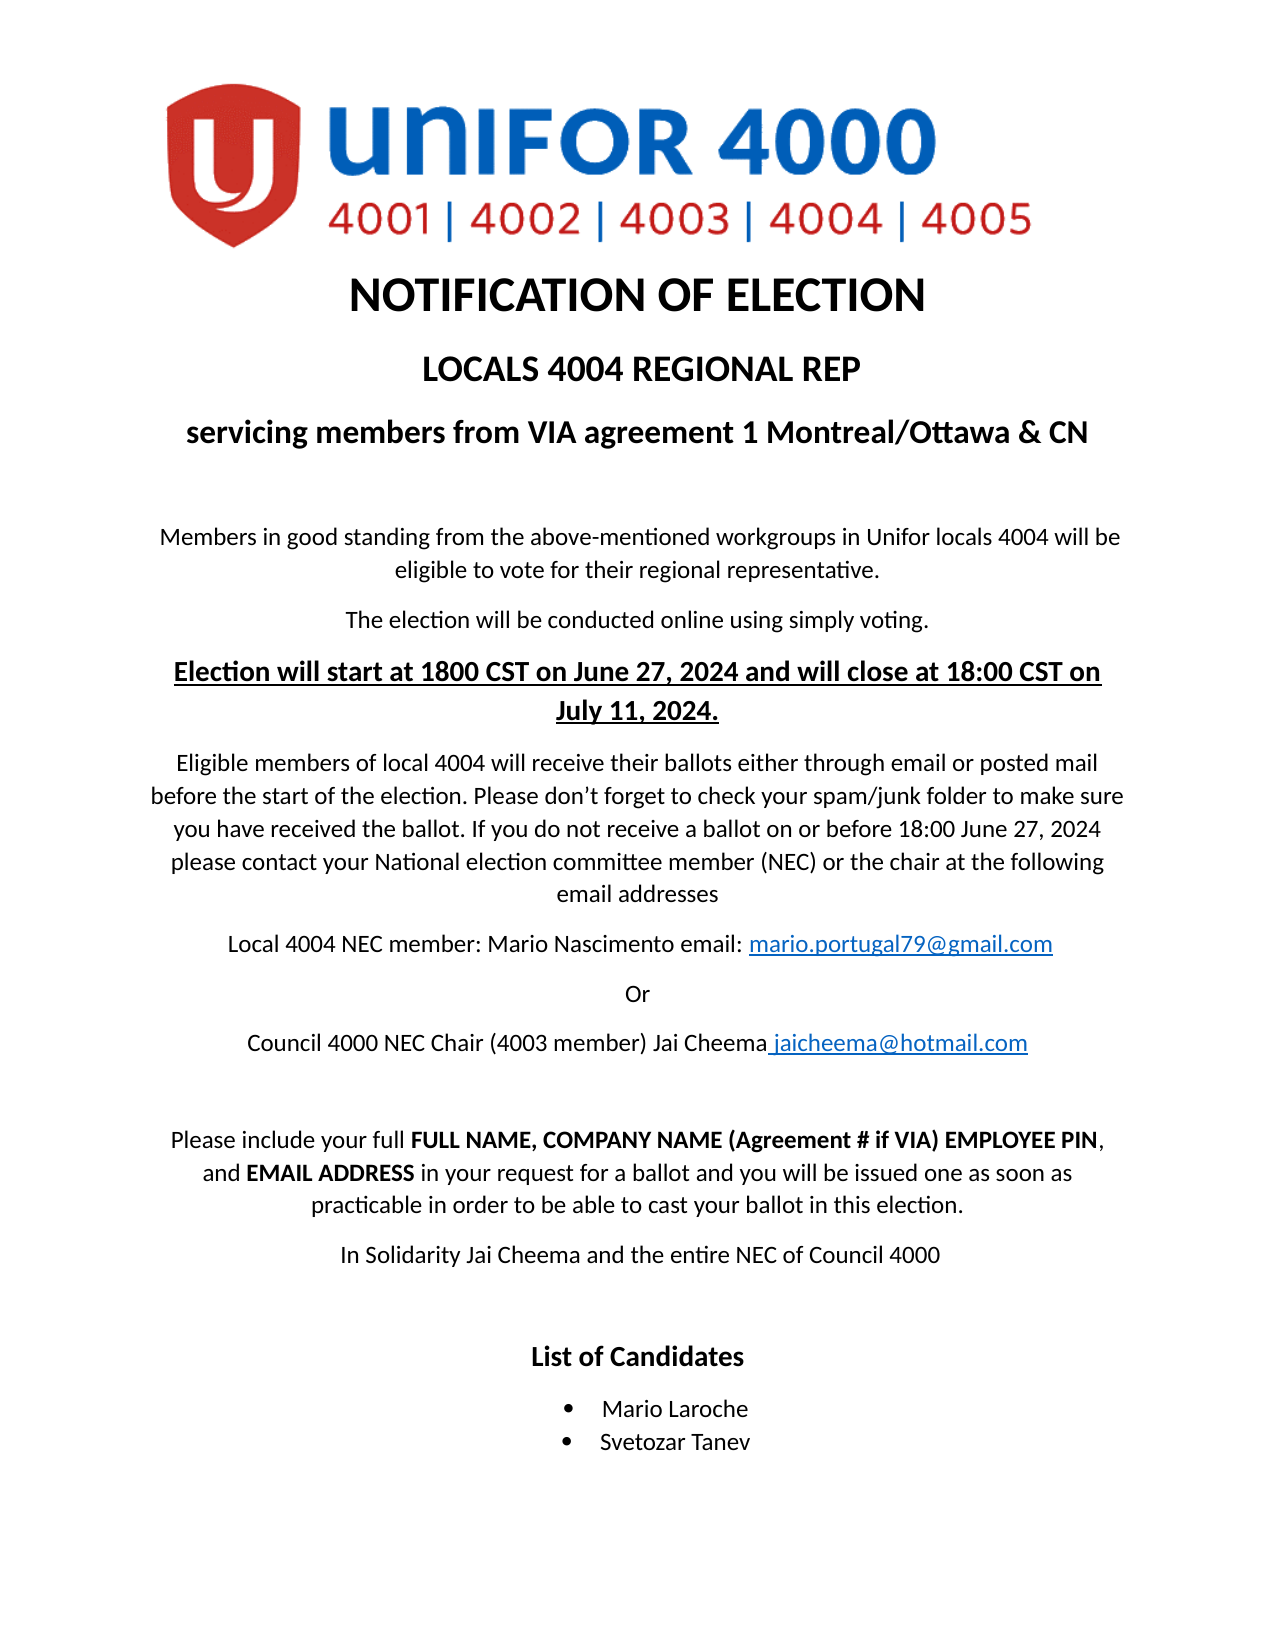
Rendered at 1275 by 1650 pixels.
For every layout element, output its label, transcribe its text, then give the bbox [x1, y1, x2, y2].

text The election will be conducted online using simply voting. [150, 604, 1125, 634]
list Svetozar Tanev [187, 1426, 1125, 1457]
text Local 4004 NEC member: Mario Nascimento email: mario.portugal79@gmail.com [150, 928, 1125, 959]
text LOCALS 4004 REGIONAL REP [150, 345, 1125, 391]
list Mario Laroche [187, 1393, 1125, 1424]
text Council 4000 NEC Chair (4003 member) Jai Cheema jaicheema@hotmail.com [150, 1027, 1125, 1058]
text Or [150, 978, 1125, 1008]
text Members in good standing from the above-mentioned workgroups in Unifor locals 4004 will be eligible to vote for their regional representative. [150, 521, 1125, 585]
text Please include your full FULL NAME, COMPANY NAME (Agreement # if VIA) EMPLOYEE PIN, and EMAIL ADDRESS in your request for a ballot and you will be issued one as soon as practicable in order to be able to cast your ballot in this election. [150, 1124, 1125, 1220]
text List of Candidates [150, 1338, 1125, 1374]
text servicing members from VIA agreement 1 Montreal/Ottawa & CN [150, 411, 1125, 452]
picture [150, 73, 1050, 263]
text Eligible members of local 4004 will receive their ballots either through email or posted mail before the start of the election. Please don’t forget to check your spam/junk folder to make sure you have received the ballot. If you do not receive a ballot on or before 18:00 June 27, 2024 please contact your National election committee member (NEC) or the chair at the following email addresses [150, 747, 1125, 909]
text NOTIFICATION OF ELECTION [150, 262, 1125, 323]
text Election will start at 1800 CST on June 27, 2024 and will close at 18:00 CST on July 11, 2024. [150, 653, 1125, 727]
text In Solidarity Jai Cheema and the entire NEC of Council 4000 [150, 1239, 1125, 1270]
